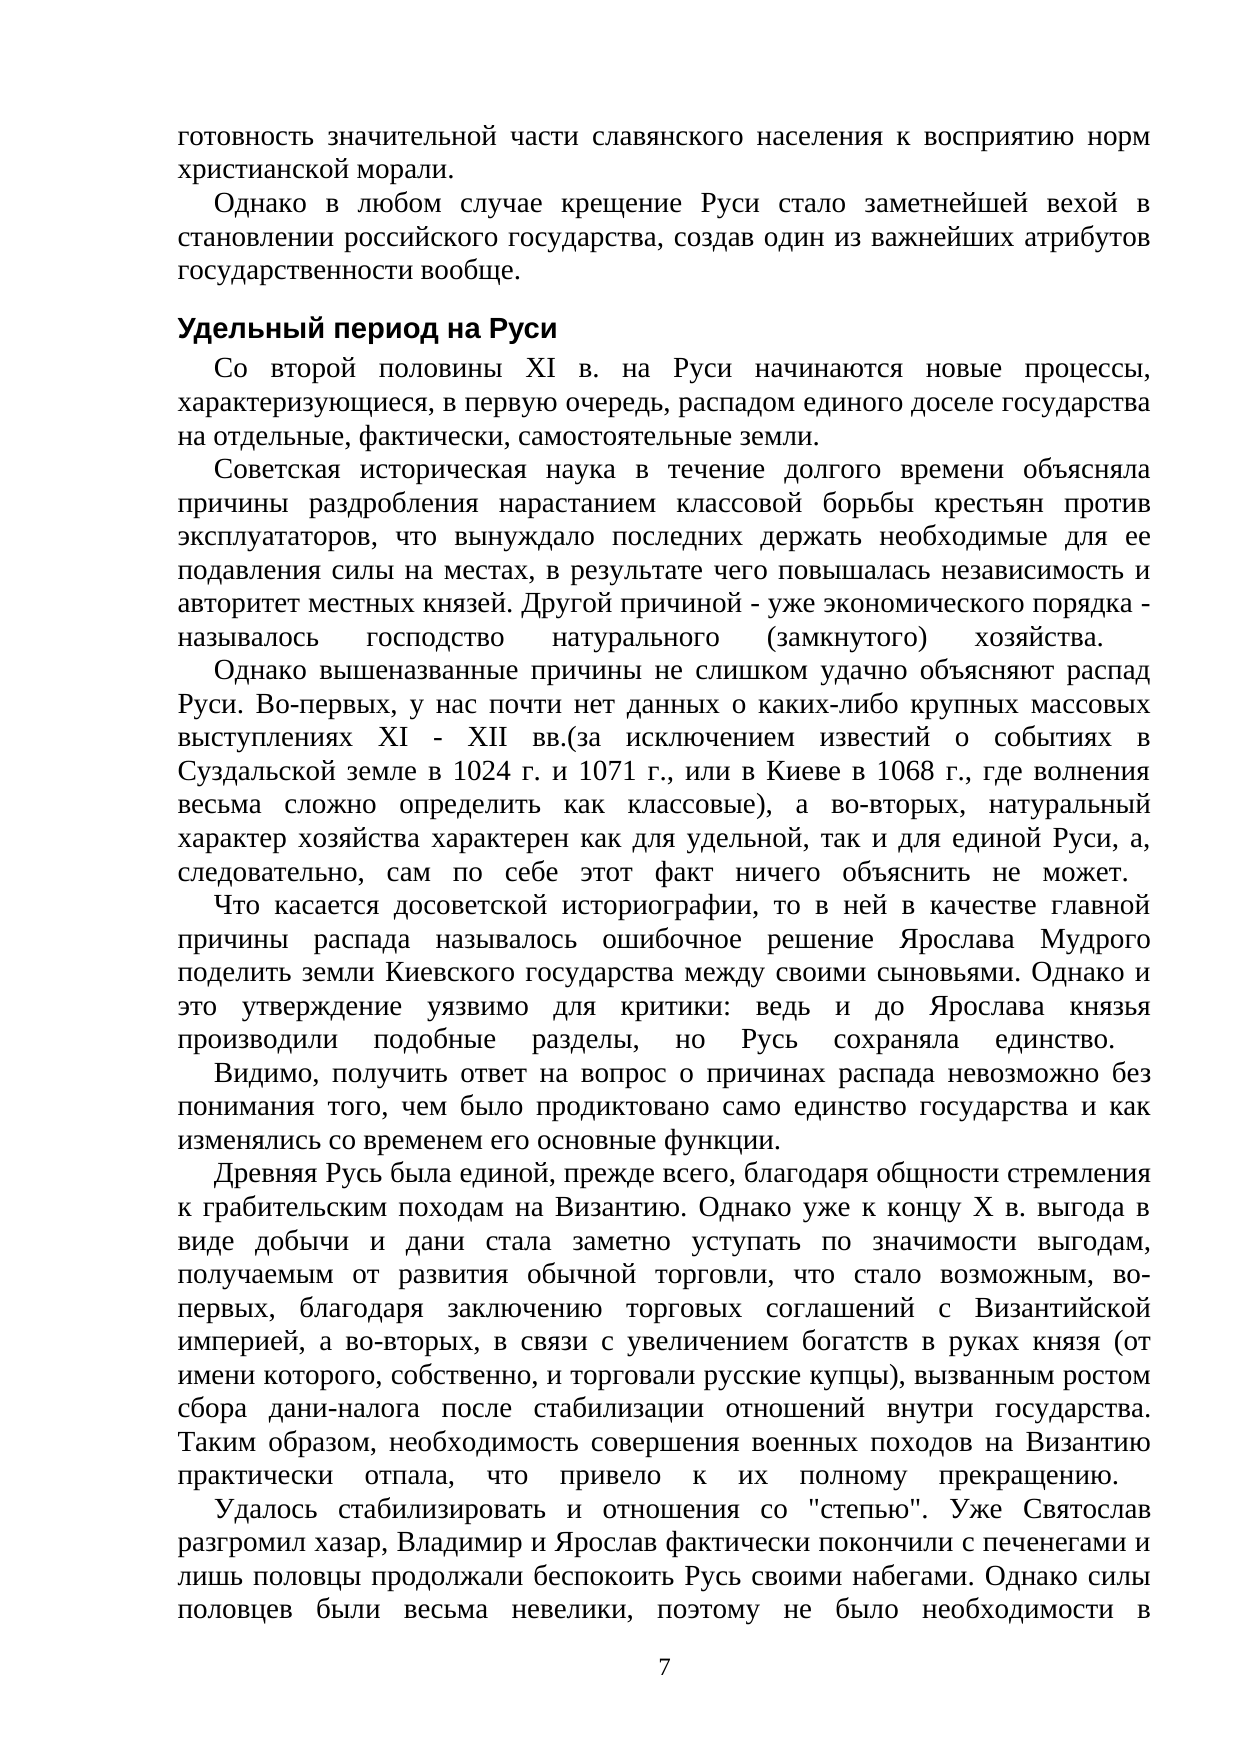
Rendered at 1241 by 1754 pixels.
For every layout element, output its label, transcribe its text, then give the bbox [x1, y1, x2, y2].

text Со второй половины XI в. на Руси начинаются новые процессы, характеризующиеся, в первую очередь, распадом единого доселе государства на отдельные, фактически, самостоятельные земли. [177, 351, 1152, 451]
text Однако в любом случае крещение Руси стало заметнейшей вехой в становлении российского государства, создав один из важнейших атрибутов государственности вообще. [177, 185, 1152, 286]
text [177, 118, 1152, 185]
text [177, 1156, 1152, 1625]
subtitle Удельный период на Руси [177, 311, 1152, 344]
text Советская историческая наука в течение долгого времени объясняла причины раздробления нарастанием классовой борьбы крестьян против эксплуататоров, что вынуждало последних держать необходимые для ее подавления силы на местах, в результате чего повышалась независимость и авторитет местных князей. Другой причиной - уже экономического порядка - называлось господство натурального (замкнутого) хозяйства. Однако вышеназванные причины не слишком удачно объясняют распад Руси. Во-первых, у нас почти нет данных о каких-либо крупных массовых выступлениях XI - XII вв.(за исключением известий о событиях в Суздальской земле в 1024 г. и 1071 г., или в Киеве в 1068 г., где волнения весьма сложно определить как классовые), а во-вторых, натуральный характер хозяйства характерен как для удельной, так и для единой Руси, а, следовательно, сам по себе этот факт ничего объяснить не может. Что касается досоветской историографии, то в ней в качестве главной причины распада называлось ошибочное решение Ярослава Мудрого поделить земли Киевского государства между своими сыновьями. Однако и это утверждение уязвимо для критики: ведь и до Ярослава князья производили подобные разделы, но Русь сохраняла единство. Видимо, получить ответ на вопрос о причинах распада невозможно без понимания того, чем было продиктовано само единство государства и как изменялись со временем его основные функции. [177, 451, 1152, 1156]
